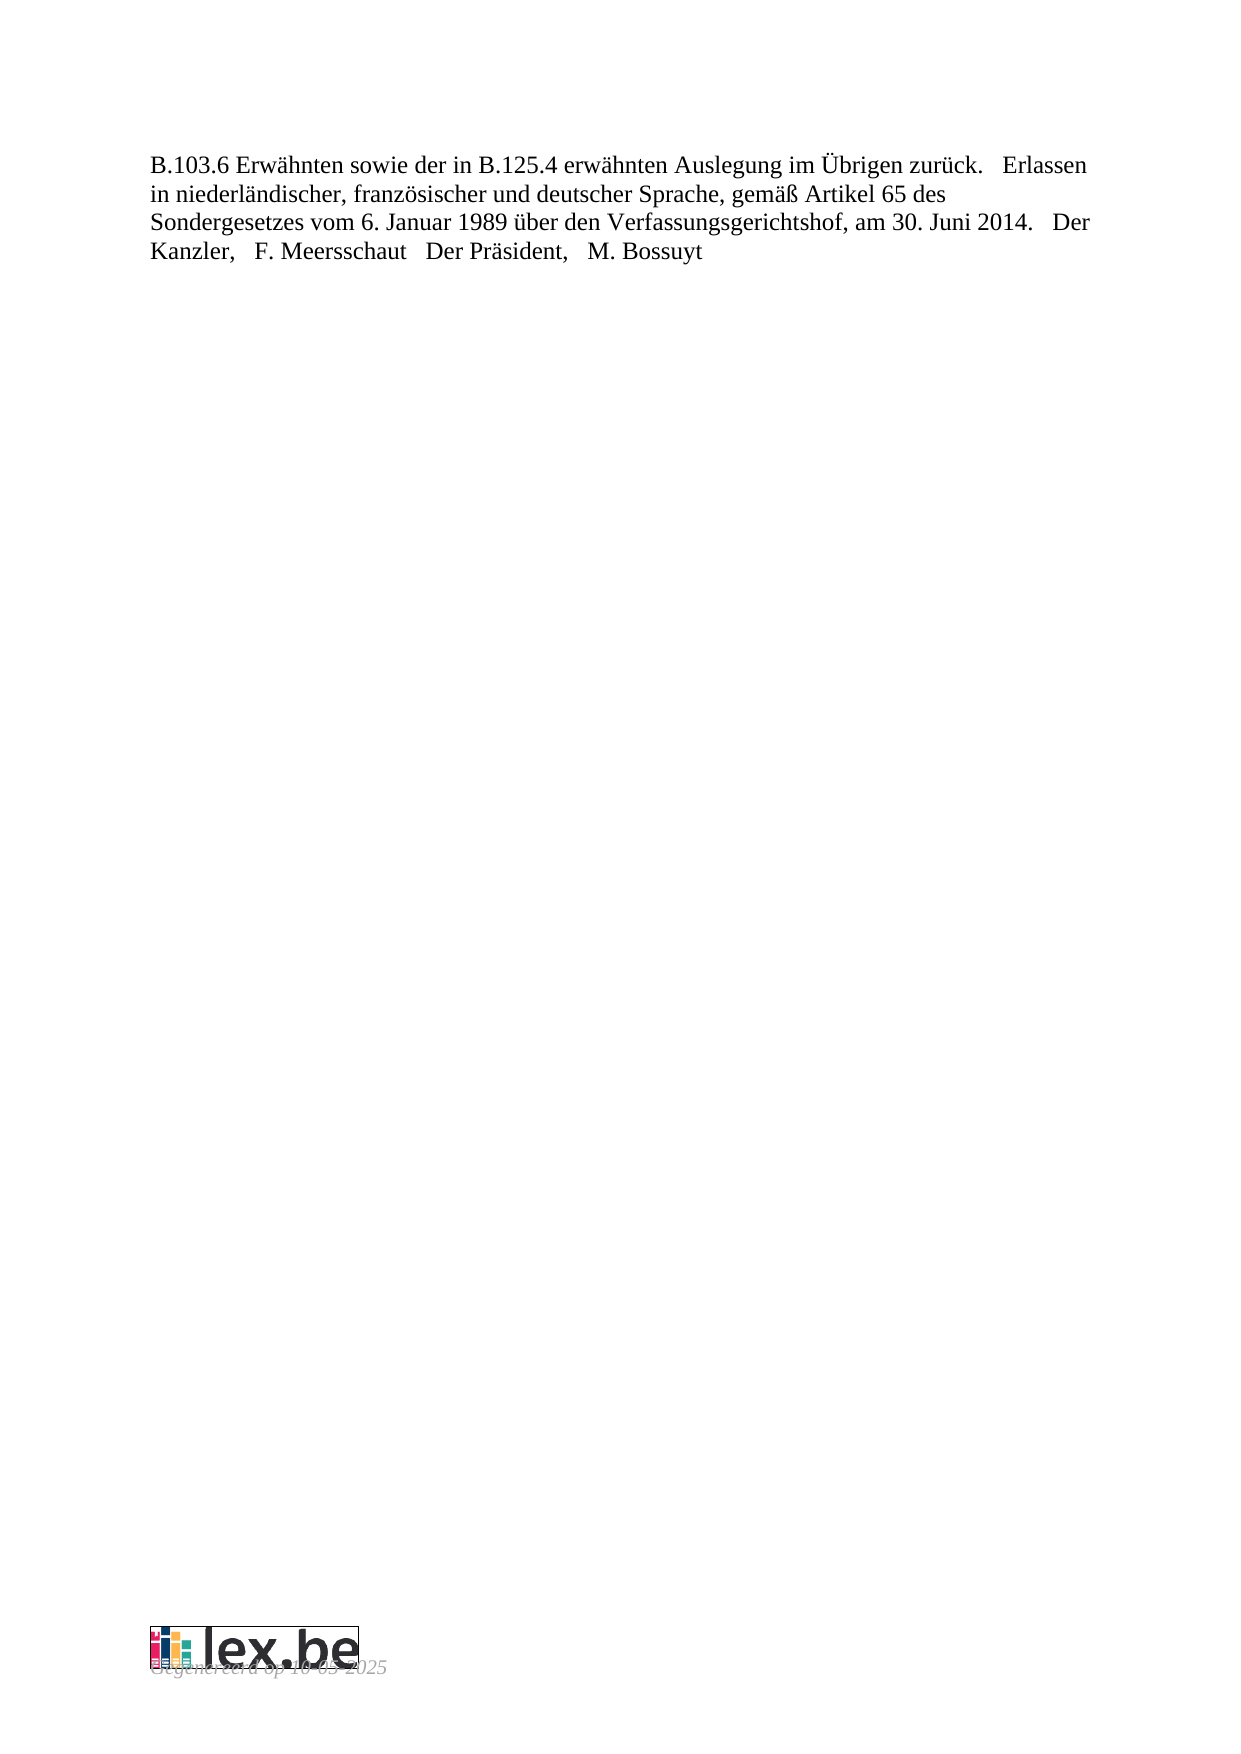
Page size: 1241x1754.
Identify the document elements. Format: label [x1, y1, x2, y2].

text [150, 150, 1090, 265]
picture [151, 1627, 358, 1668]
